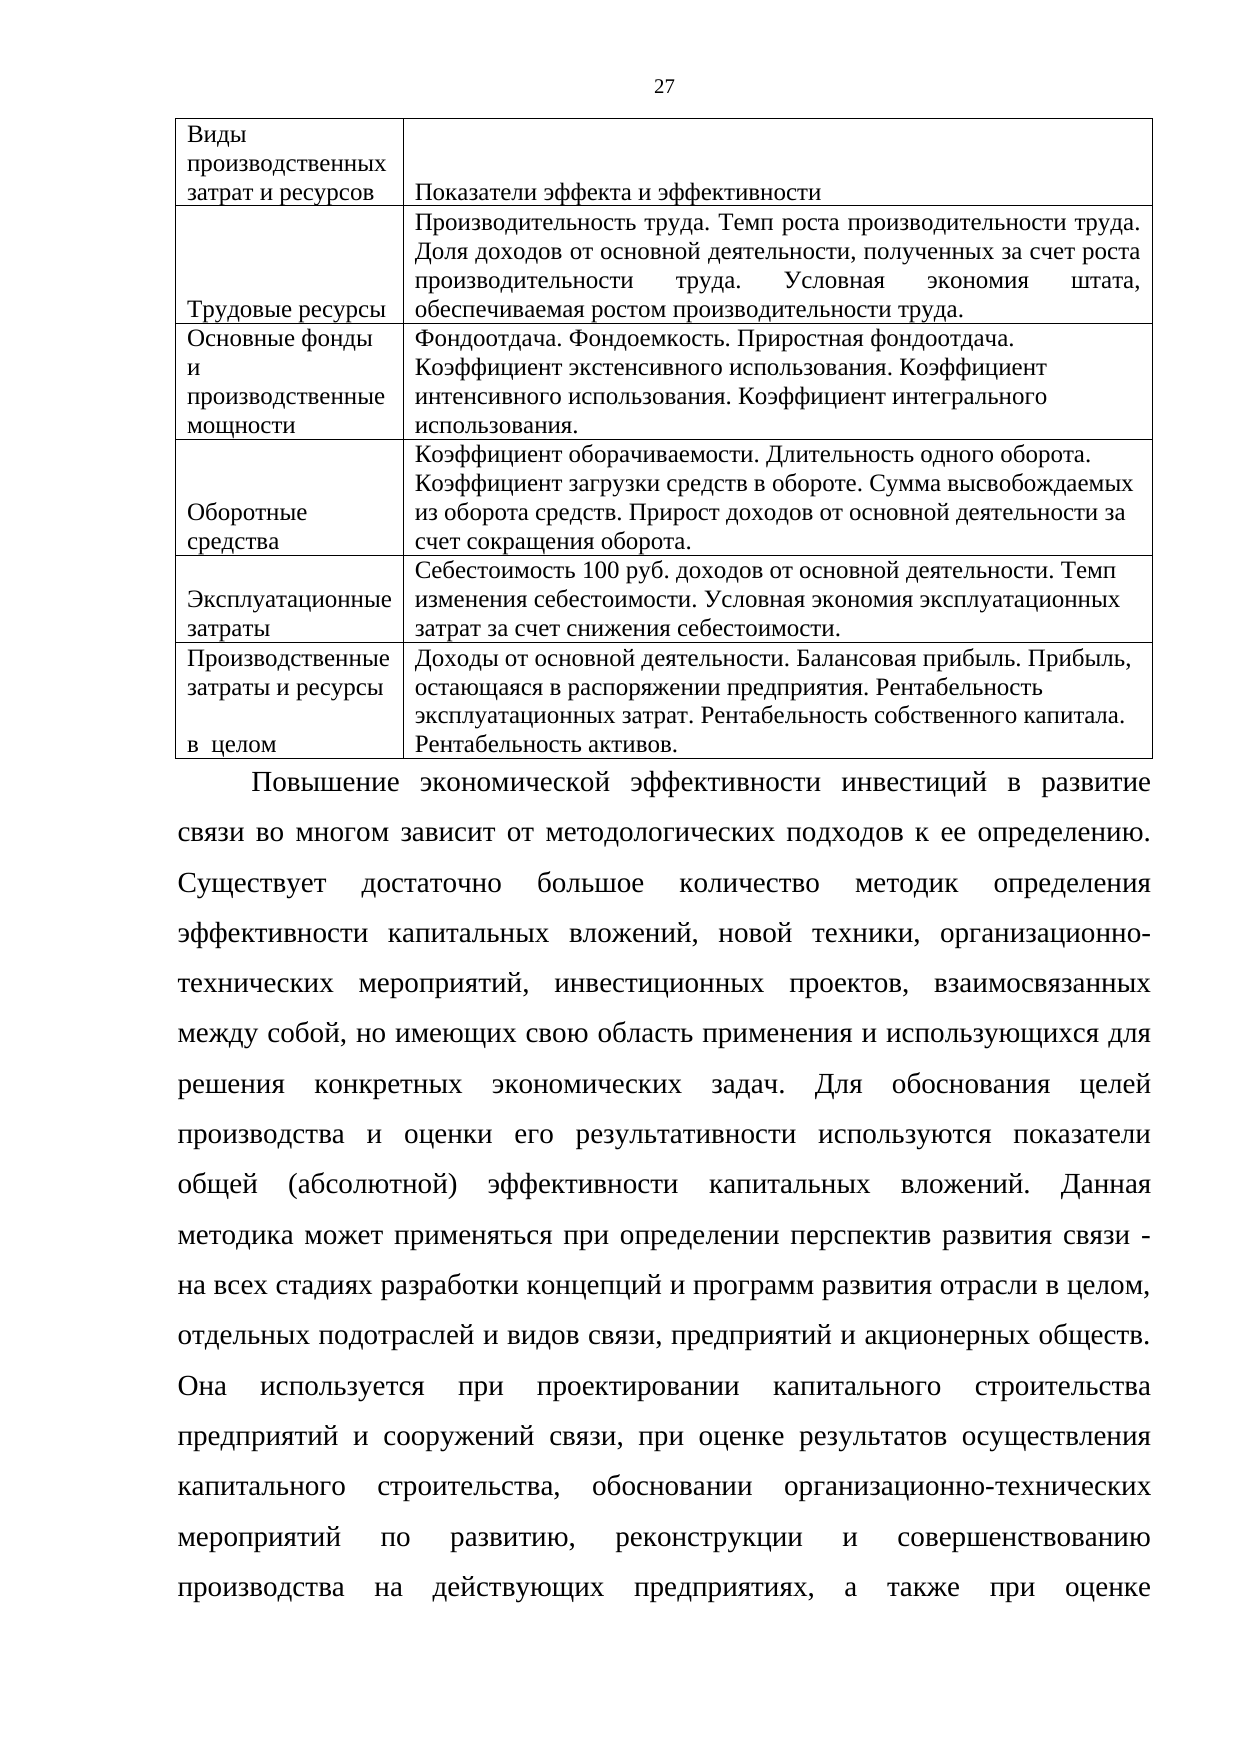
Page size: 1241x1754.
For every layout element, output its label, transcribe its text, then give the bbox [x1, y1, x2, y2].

table_cell Фондоотдача. Фондоемкость. Приростная фондоотдача. Коэффициент экстенсивного использования. Коэффициент интенсивного использования. Коэффициент интегрального использования. [404, 324, 1152, 438]
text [177, 764, 1152, 1603]
table_cell Эксплуатационные затраты [176, 556, 403, 642]
table_cell Себестоимость 100 руб. доходов от основной деятельности. Темп изменения себестоимости. Условная экономия эксплуатационных затрат за счет снижения себестоимости. [404, 556, 1152, 642]
table_header Виды производственных затрат и ресурсов [176, 119, 403, 205]
table_cell Доходы от основной деятельности. Балансовая прибыль. Прибыль, остающаяся в распоряжении предприятия. Рентабельность эксплуатационных затрат. Рентабельность собственного капитала. Рентабельность активов. [404, 643, 1152, 758]
table_cell Производственные затраты и ресурсы в целом [176, 643, 403, 758]
table_cell Основные фонды и производственные мощности [176, 324, 403, 438]
table_cell Трудовые ресурсы [176, 206, 403, 322]
table_cell Производительность труда. Темп роста производительности труда. Доля доходов от основной деятельности, полученных за счет роста производительности труда. Условная экономия штата, обеспечиваемая ростом производительности труда. [404, 206, 1152, 322]
table_header Показатели эффекта и эффективности [404, 119, 1152, 205]
table_cell Коэффициент оборачиваемости. Длительность одного оборота. Коэффициент загрузки средств в обороте. Сумма высвобождаемых из оборота средств. Прирост доходов от основной деятельности за счет сокращения оборота. [404, 440, 1152, 554]
table_cell Оборотные средства [176, 440, 403, 554]
